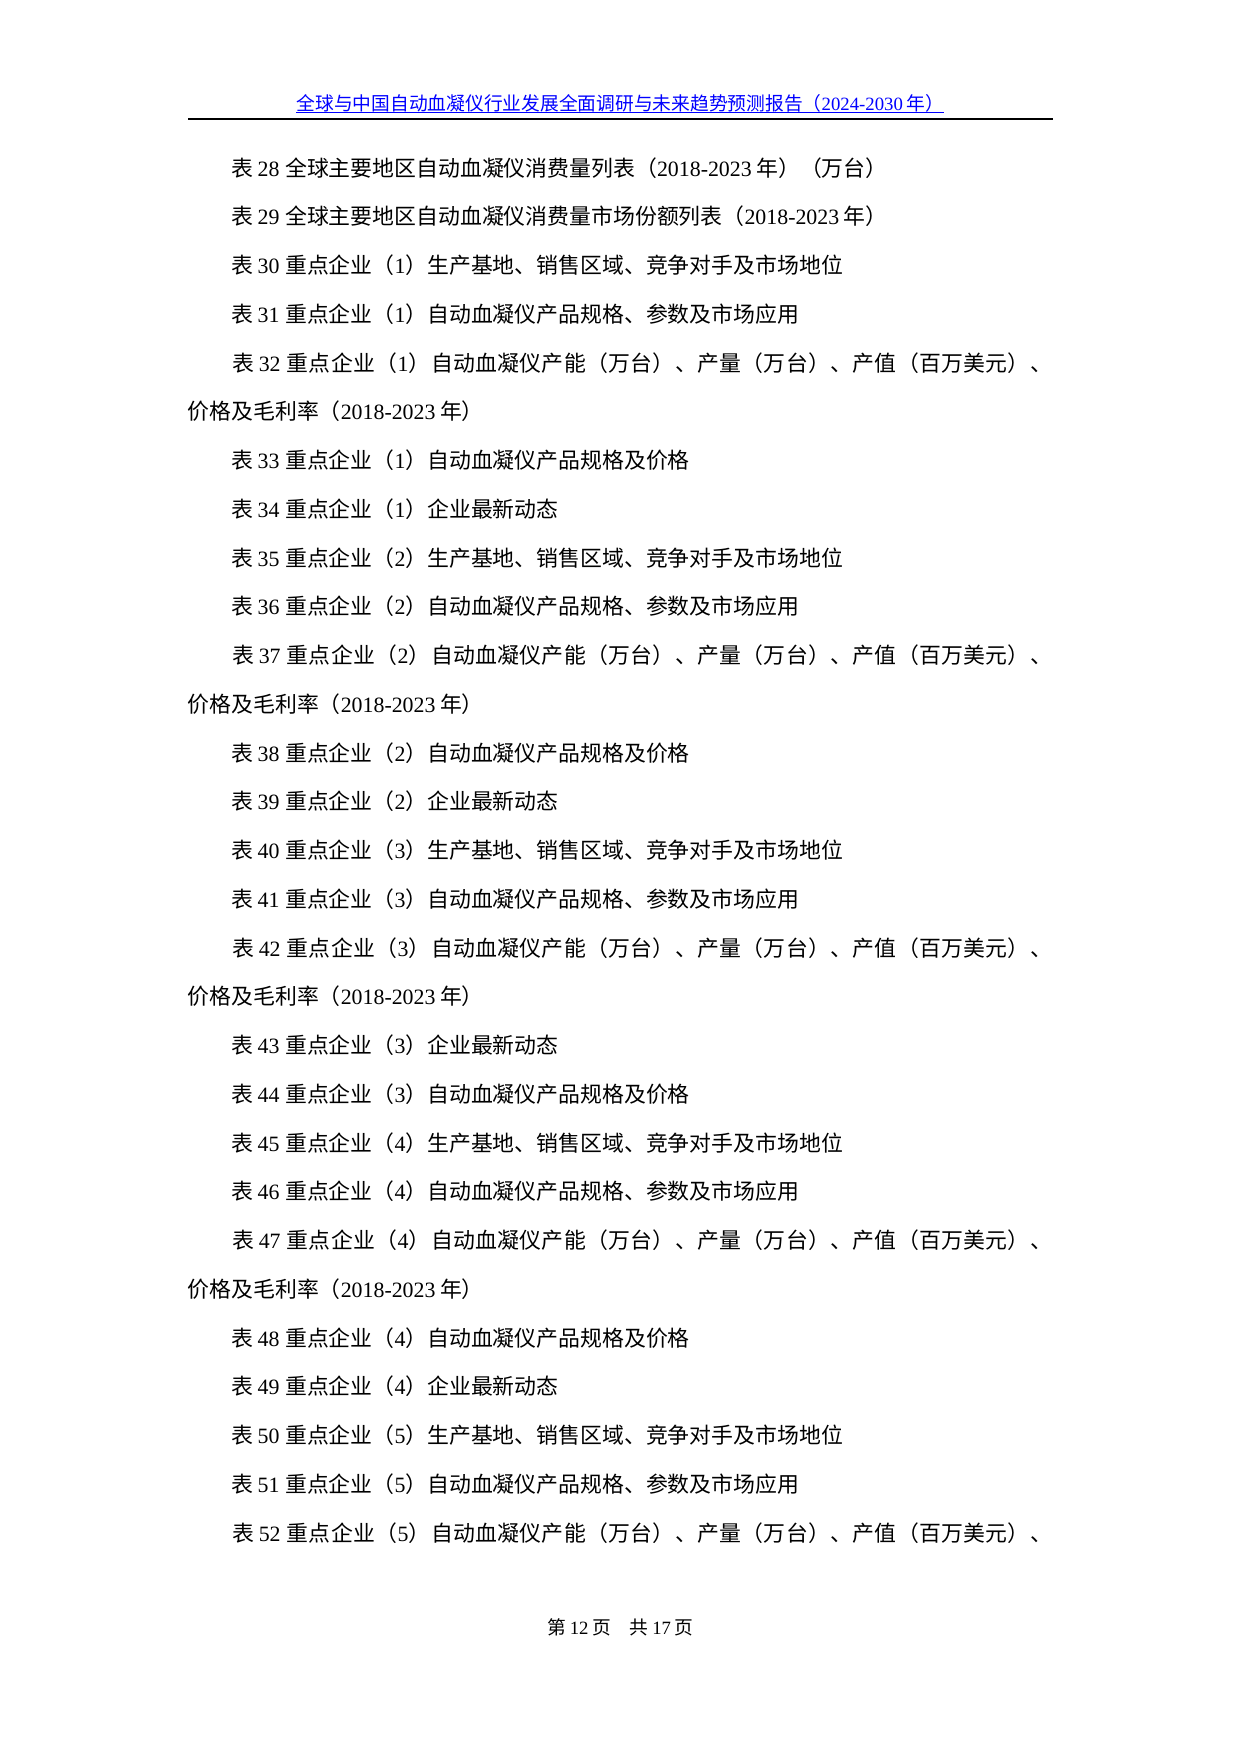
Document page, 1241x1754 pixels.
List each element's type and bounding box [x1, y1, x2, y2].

text [187, 150, 1053, 1548]
